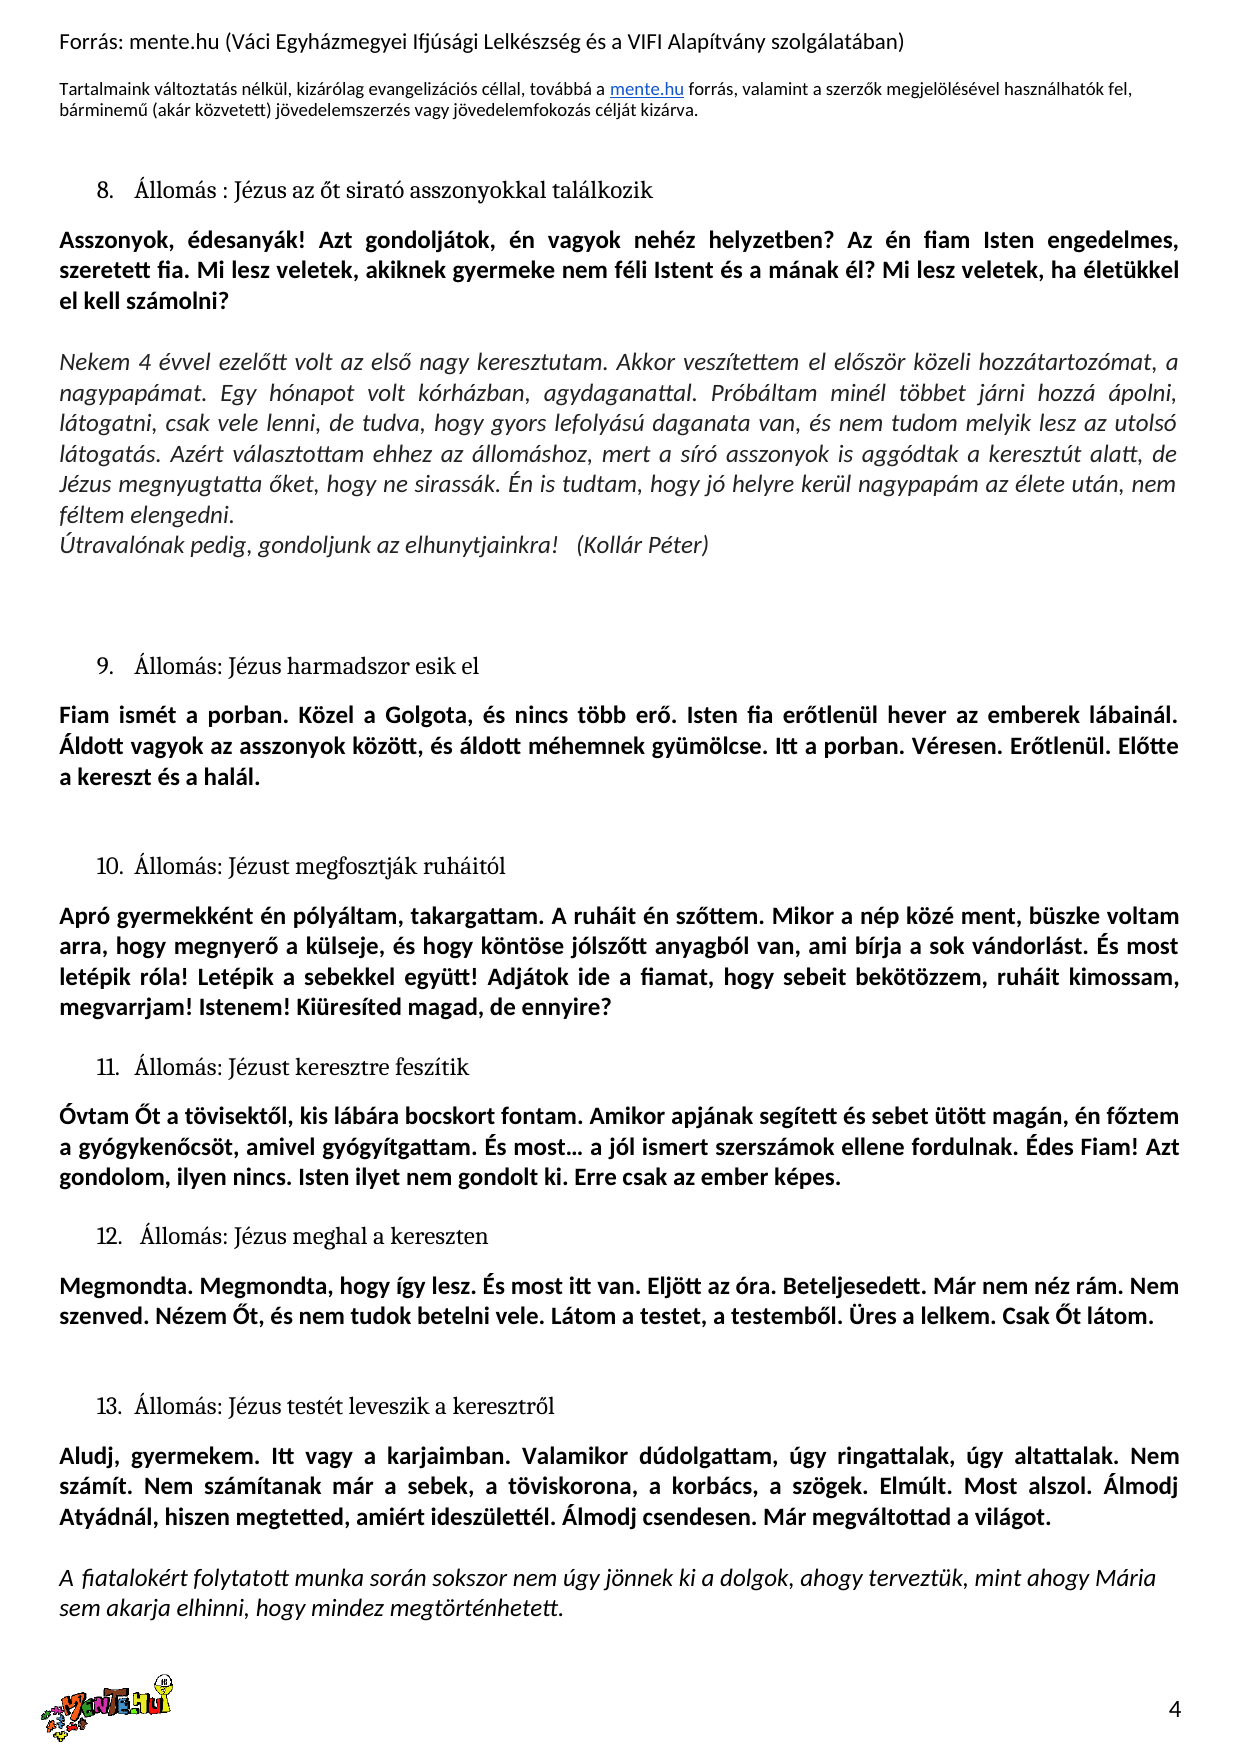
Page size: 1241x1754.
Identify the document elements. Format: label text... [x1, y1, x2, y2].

text Megmondta. Megmondta, hogy így lesz. És most itt van. Eljött az óra. Beteljesedett. Már nem néz rám. Nem szenved. Nézem Őt, és nem tudok betelni vele. Látom a testet, a testemből. Üres a lelkem. Csak Őt látom. [59, 1270, 1181, 1331]
text Fiam ismét a porban. Közel a Golgota, és nincs több erő. Isten fia erőtlenül hever az emberek lábainál. Áldott vagyok az asszonyok között, és áldott méhemnek gyümölcse. Itt a porban. Véresen. Erőtlenül. Előtte a kereszt és a halál. [59, 699, 1181, 791]
text Óvtam Őt a tövisektől, kis lábára bocskort fontam. Amikor apjának segített és sebet ütött magán, én főztem a gyógykenőcsöt, amivel gyógyítgattam. És most… a jól ismert szerszámok ellene fordulnak. Édes Fiam! Azt gondolom, ilyen nincs. Isten ilyet nem gondolt ki. Erre csak az ember képes. [59, 1100, 1181, 1192]
text A fiatalokért folytatott munka során sokszor nem úgy jönnek ki a dolgok, ahogy terveztük, mint ahogy Mária sem akarja elhinni, hogy mindez megtörténhetett. [59, 1562, 1181, 1623]
list Állomás: Jézus meghal a kereszten [97, 1222, 1181, 1251]
text Apró gyermekként én pólyáltam, takargattam. A ruháit én szőttem. Mikor a nép közé ment, büszke voltam arra, hogy megnyerő a külseje, és hogy köntöse jólszőtt anyagból van, ami bírja a sok vándorlást. És most letépik róla! Letépik a sebekkel együtt! Adjátok ide a fiamat, hogy sebeit bekötözzem, ruháit kimossam, megvarrjam! Istenem! Kiüresíted magad, de ennyire? [59, 900, 1181, 1022]
list Állomás : Jézus az őt sirató asszonyokkal találkozik [97, 176, 1181, 205]
text Nekem 4 évvel ezelőtt volt az első nagy keresztutam. Akkor veszítettem el először közeli hozzátartozómat, a nagypapámat. Egy hónapot volt kórházban, agydaganattal. Próbáltam minél többet járni hozzá ápolni, látogatni, csak vele lenni, de tudva, hogy gyors lefolyású daganata van, és nem tudom melyik lesz az utolsó látogatás. Azért választottam ehhez az állomáshoz, mert a síró asszonyok is aggódtak a keresztút alatt, de Jézus megnyugtatta őket, hogy ne sirassák. Én is tudtam, hogy jó helyre kerül nagypapám az élete után, nem féltem elengedni. [59, 346, 1181, 529]
text Útravalónak pedig, gondoljunk az elhunytjainkra! (Kollár Péter) [59, 529, 1181, 560]
text Asszonyok, édesanyák! Azt gondoljátok, én vagyok nehéz helyzetben? Az én fiam Isten engedelmes, szeretett fia. Mi lesz veletek, akiknek gyermeke nem féli Istent és a mának él? Mi lesz veletek, ha életükkel el kell számolni? [59, 224, 1181, 316]
list Állomás: Jézust megfosztják ruháitól [97, 852, 1181, 881]
list Állomás: Jézust keresztre feszítik [97, 1052, 1181, 1081]
list Állomás: Jézus testét leveszik a keresztről [97, 1392, 1181, 1421]
text Aludj, gyermekem. Itt vagy a karjaimban. Valamikor dúdolgattam, úgy ringattalak, úgy altattalak. Nem számít. Nem számítanak már a sebek, a töviskorona, a korbács, a szögek. Elmúlt. Most alszol. Álmodj Atyádnál, hiszen megtetted, amiért ideszülettél. Álmodj csendesen. Már megváltottad a világot. [59, 1440, 1181, 1531]
list Állomás: Jézus harmadszor esik el [97, 652, 1181, 681]
picture [39, 1665, 178, 1744]
